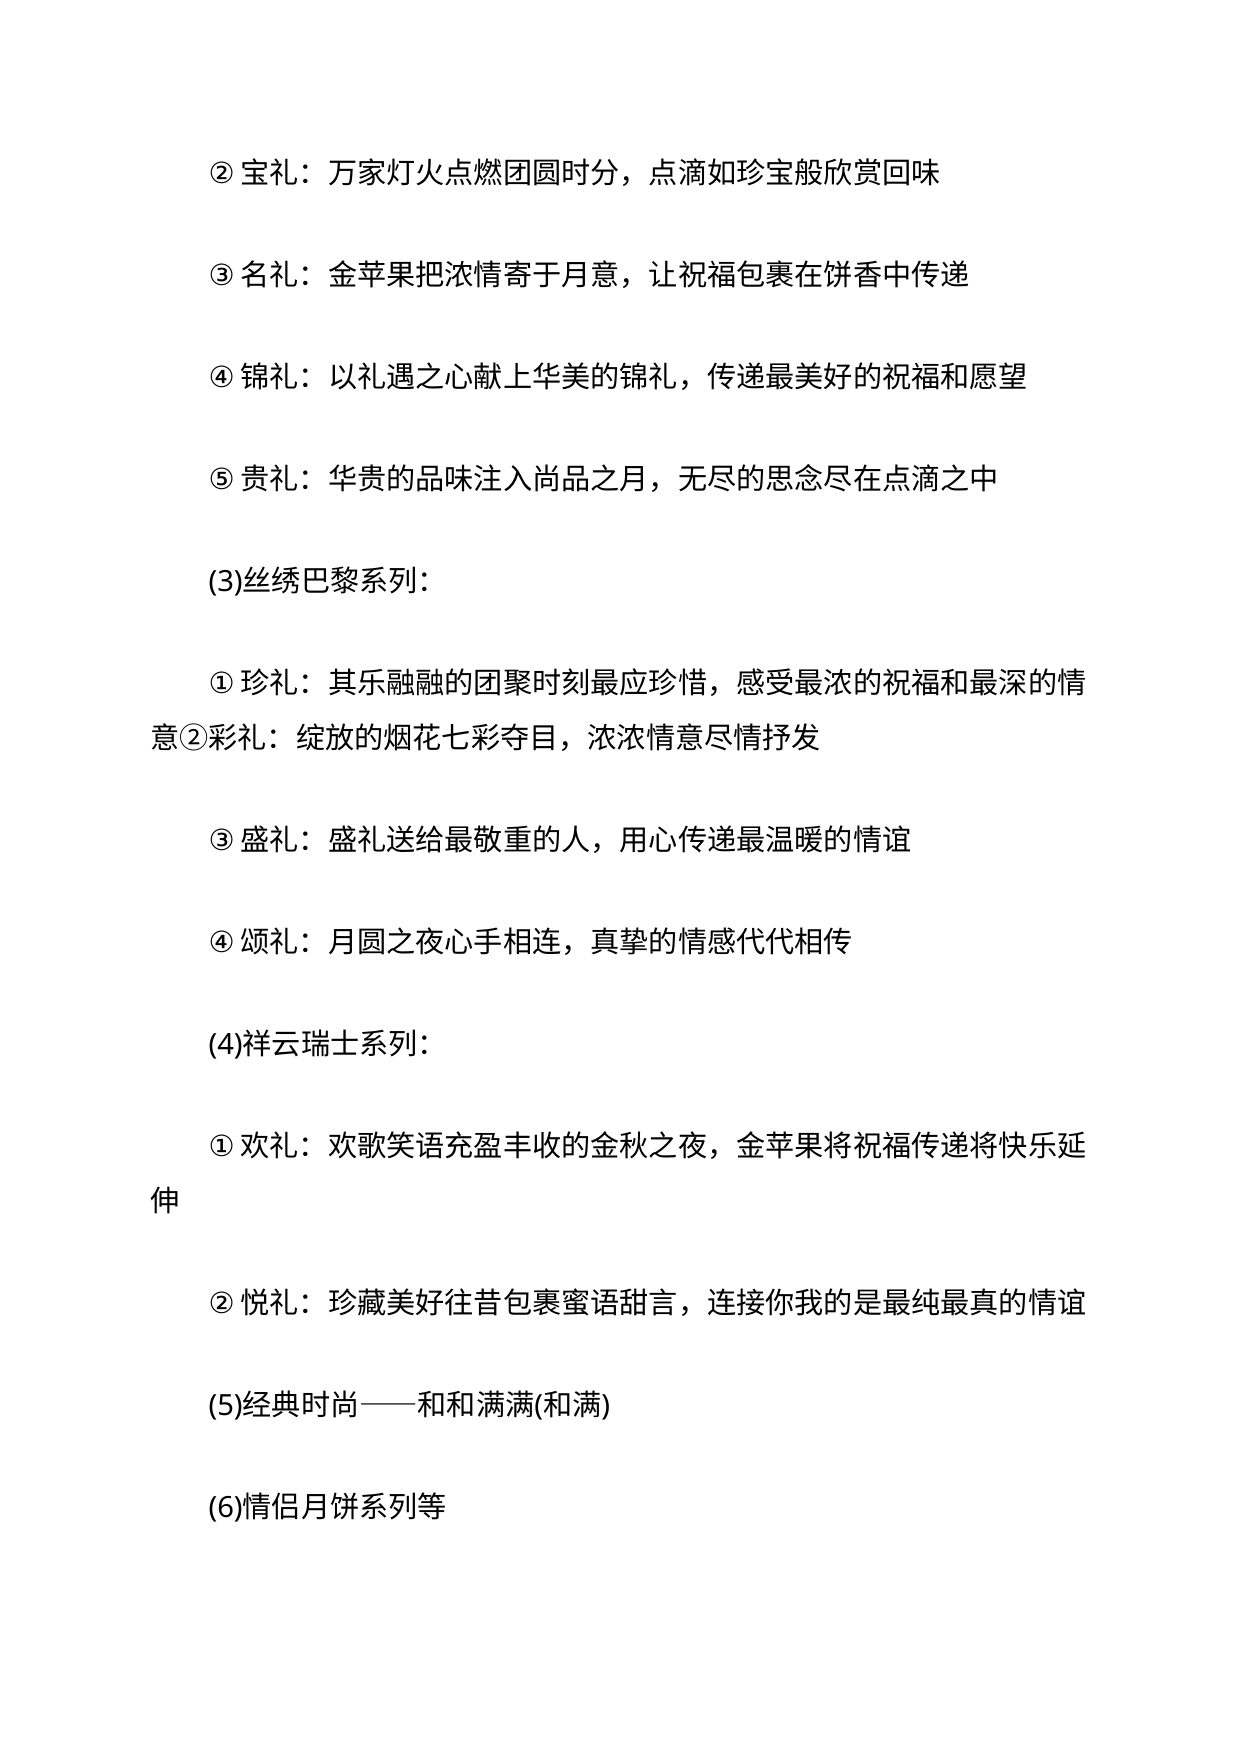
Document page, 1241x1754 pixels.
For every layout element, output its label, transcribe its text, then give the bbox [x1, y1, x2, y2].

text ④颂礼：月圆之夜心手相连，真挚的情感代代相传 [150, 919, 1090, 961]
text ④锦礼：以礼遇之心献上华美的锦礼，传递最美好的祝福和愿望 [150, 354, 1090, 396]
text (6)情侣月饼系列等 [150, 1483, 1090, 1526]
text ②宝礼：万家灯火点燃团圆时分，点滴如珍宝般欣赏回味 [150, 150, 1090, 192]
text (5)经典时尚——和和满满(和满) [150, 1381, 1090, 1424]
text ⑤贵礼：华贵的品味注入尚品之月，无尽的思念尽在点滴之中 [150, 456, 1090, 498]
text (4)祥云瑞士系列： [150, 1021, 1090, 1063]
text ①欢礼：欢歌笑语充盈丰收的金秋之夜，金苹果将祝福传递将快乐延伸 [150, 1123, 1090, 1220]
text ③盛礼：盛礼送给最敬重的人，用心传递最温暖的情谊 [150, 817, 1090, 859]
text ②悦礼：珍藏美好往昔包裹蜜语甜言，连接你我的是最纯最真的情谊 [150, 1279, 1090, 1322]
text ③名礼：金苹果把浓情寄于月意，让祝福包裹在饼香中传递 [150, 252, 1090, 294]
text ①珍礼：其乐融融的团聚时刻最应珍惜，感受最浓的祝福和最深的情意②彩礼：绽放的烟花七彩夺目，浓浓情意尽情抒发 [150, 660, 1090, 757]
text (3)丝绣巴黎系列： [150, 558, 1090, 600]
